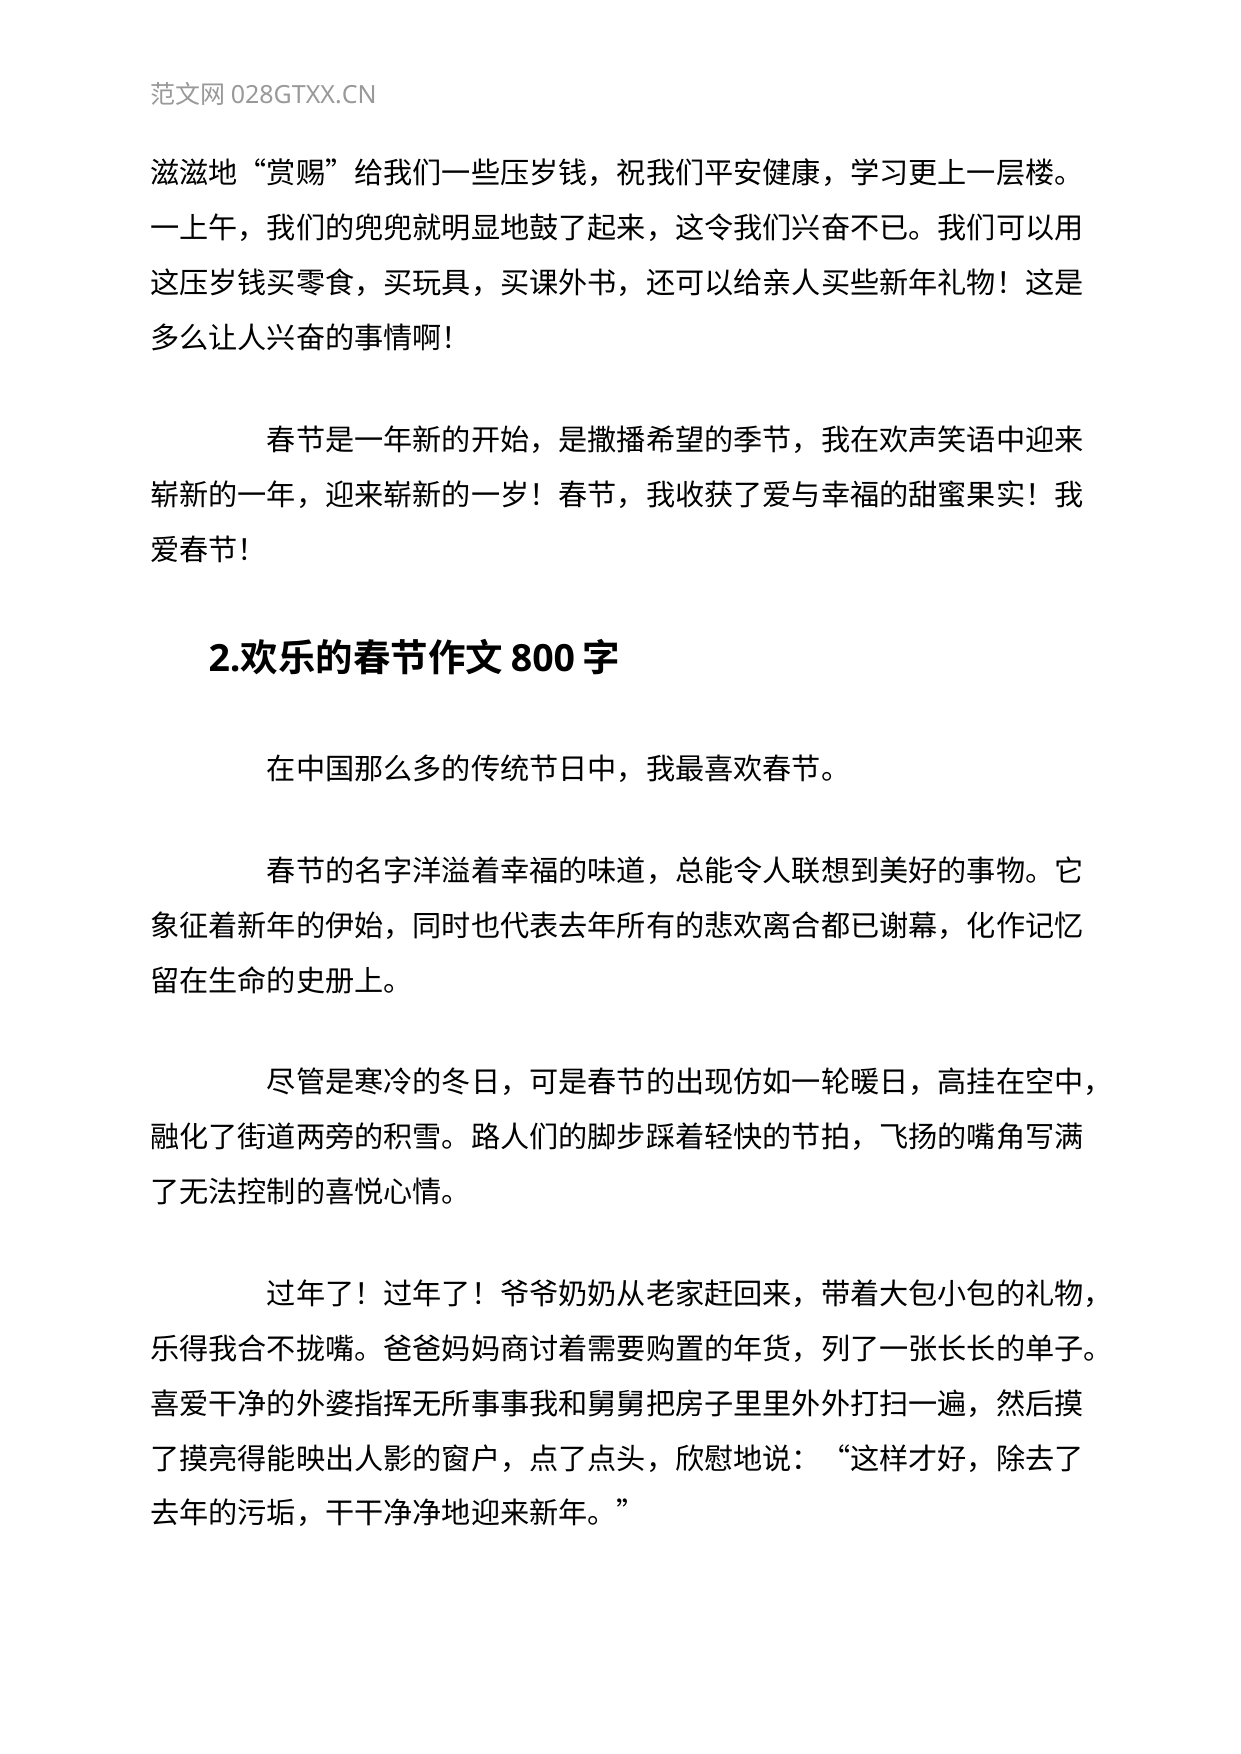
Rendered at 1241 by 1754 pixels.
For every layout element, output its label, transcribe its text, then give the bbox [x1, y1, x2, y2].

text 在中国那么多的传统节日中，我最喜欢春节。 [150, 746, 1090, 788]
text 2.欢乐的春节作文800字 [150, 628, 1090, 682]
text 春节的名字洋溢着幸福的味道，总能令人联想到美好的事物。它象征着新年的伊始，同时也代表去年所有的悲欢离合都已谢幕，化作记忆留在生命的史册上。 [150, 847, 1090, 999]
text 过年了！过年了！爷爷奶奶从老家赶回来，带着大包小包的礼物，乐得我合不拢嘴。爸爸妈妈商讨着需要购置的年货，列了一张长长的单子。喜爱干净的外婆指挥无所事事我和舅舅把房子里里外外打扫一遍，然后摸了摸亮得能映出人影的窗户，点了点头，欣慰地说：“这样才好，除去了去年的污垢，干干净净地迎来新年。” [150, 1271, 1090, 1532]
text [150, 150, 1090, 357]
text 春节是一年新的开始，是撒播希望的季节，我在欢声笑语中迎来崭新的一年，迎来崭新的一岁！春节，我收获了爱与幸福的甜蜜果实！我爱春节！ [150, 416, 1090, 568]
text 尽管是寒冷的冬日，可是春节的出现仿如一轮暖日，高挂在空中，融化了街道两旁的积雪。路人们的脚步踩着轻快的节拍，飞扬的嘴角写满了无法控制的喜悦心情。 [150, 1059, 1090, 1211]
